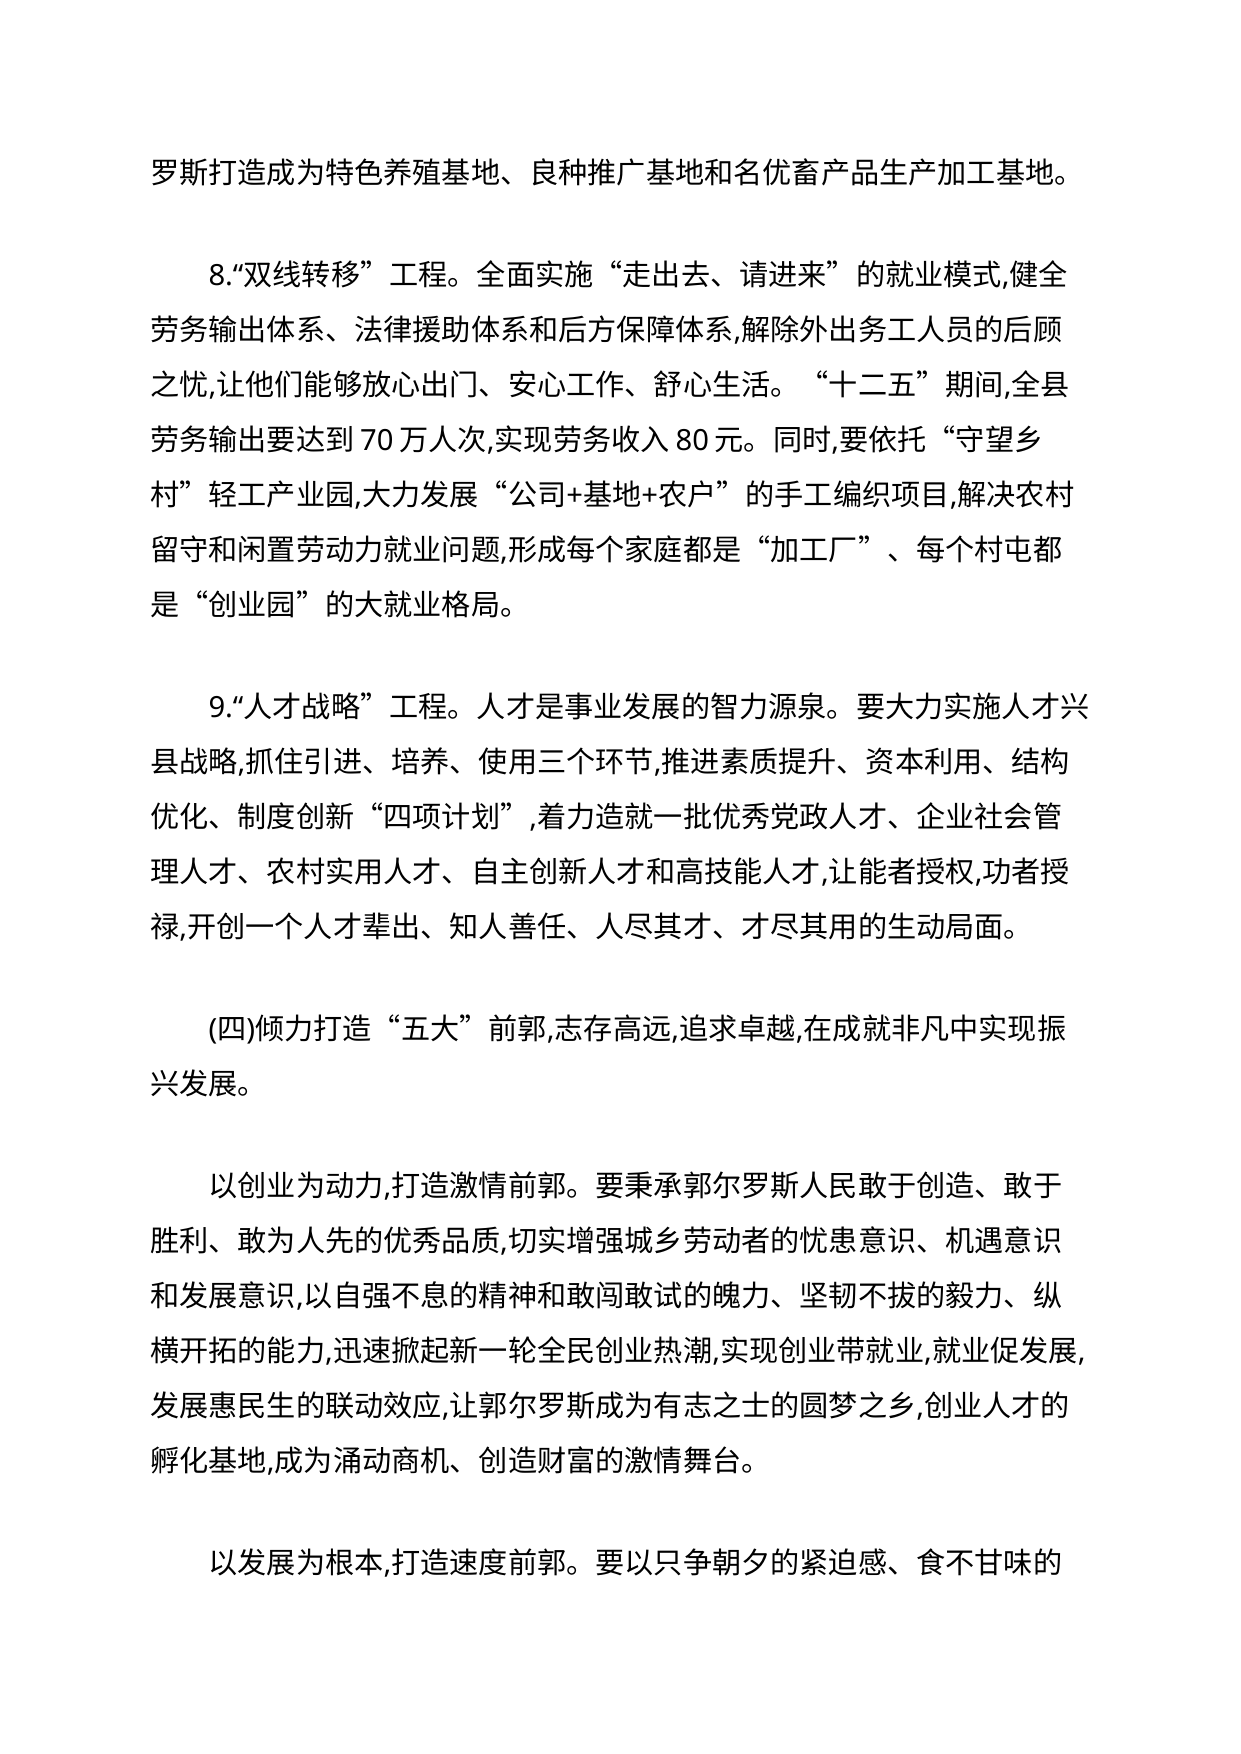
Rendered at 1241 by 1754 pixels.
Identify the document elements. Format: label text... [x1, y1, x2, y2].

text 9.“人才战略”工程。人才是事业发展的智力源泉。要大力实施人才兴县战略,抓住引进、培养、使用三个环节,推进素质提升、资本利用、结构优化、制度创新“四项计划”,着力造就一批优秀党政人才、企业社会管理人才、农村实用人才、自主创新人才和高技能人才,让能者授权,功者授禄,开创一个人才辈出、知人善任、人尽其才、才尽其用的生动局面。 [150, 683, 1090, 946]
text 以创业为动力,打造激情前郭。要秉承郭尔罗斯人民敢于创造、敢于胜利、敢为人先的优秀品质,切实增强城乡劳动者的忧患意识、机遇意识和发展意识,以自强不息的精神和敢闯敢试的魄力、坚韧不拔的毅力、纵横开拓的能力,迅速掀起新一轮全民创业热潮,实现创业带就业,就业促发展,发展惠民生的联动效应,让郭尔罗斯成为有志之士的圆梦之乡,创业人才的孵化基地,成为涌动商机、创造财富的激情舞台。 [150, 1162, 1090, 1480]
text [150, 1539, 1090, 1582]
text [150, 150, 1090, 192]
text (四)倾力打造“五大”前郭,志存高远,追求卓越,在成就非凡中实现振兴发展。 [150, 1006, 1090, 1103]
text 8.“双线转移”工程。全面实施“走出去、请进来”的就业模式,健全劳务输出体系、法律援助体系和后方保障体系,解除外出务工人员的后顾之忧,让他们能够放心出门、安心工作、舒心生活。“十二五”期间,全县劳务输出要达到70万人次,实现劳务收入80元。同时,要依托“守望乡村”轻工产业园,大力发展“公司+基地+农户”的手工编织项目,解决农村留守和闲置劳动力就业问题,形成每个家庭都是“加工厂”、每个村屯都是“创业园”的大就业格局。 [150, 252, 1090, 624]
